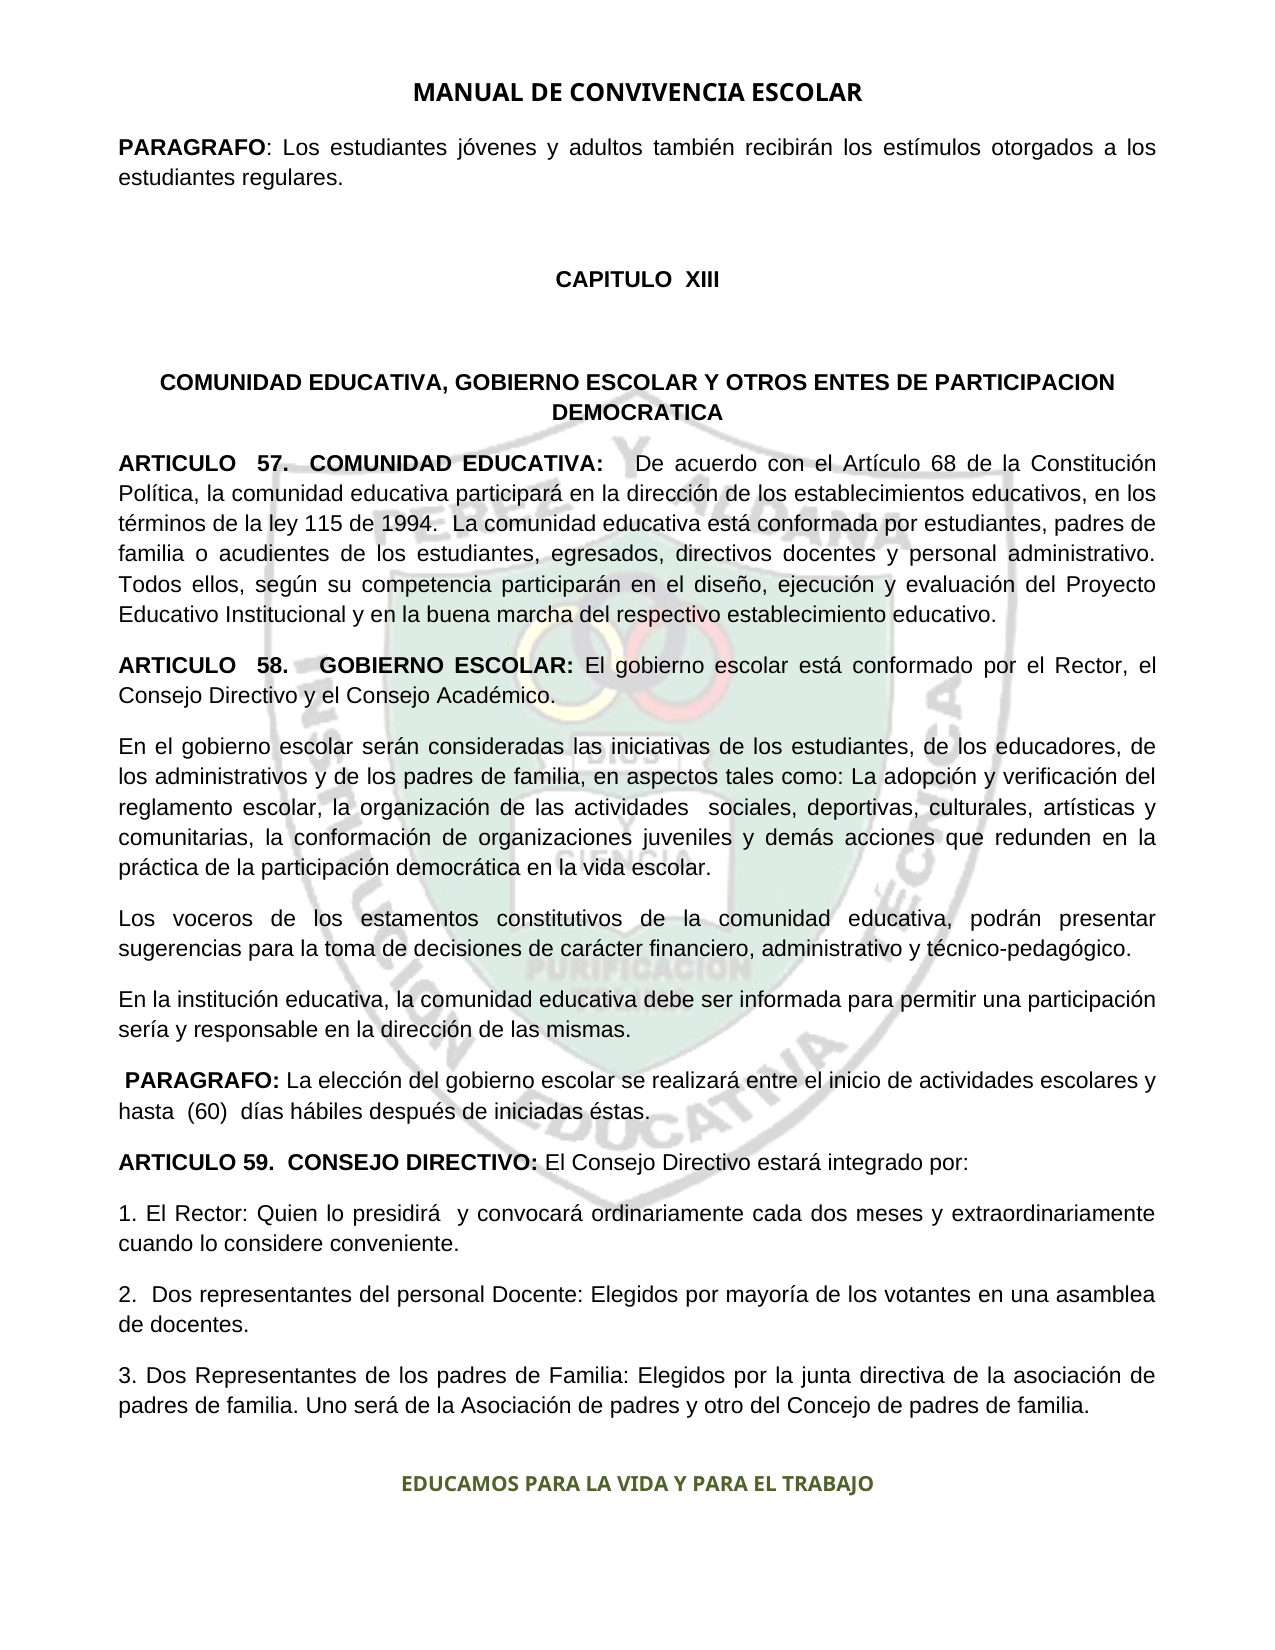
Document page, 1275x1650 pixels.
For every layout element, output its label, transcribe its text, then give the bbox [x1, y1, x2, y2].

text 3. Dos Representantes de los padres de Familia: Elegidos por la junta directiva de la asociación de padres de familia. Uno será de la Asociación de padres y otro del Concejo de padres de familia. [118, 1362, 1157, 1419]
text CAPITULO XIII [118, 266, 1157, 293]
text Los voceros de los estamentos constitutivos de la comunidad educativa, podrán presentar sugerencias para la toma de decisiones de carácter financiero, administrativo y técnico-pedagógico. [118, 905, 1157, 962]
text En la institución educativa, la comunidad educativa debe ser informada para permitir una participación sería y responsable en la dirección de las mismas. [118, 986, 1157, 1043]
text PARAGRAFO: La elección del gobierno escolar se realizará entre el inicio de actividades escolares y hasta (60) días hábiles después de iniciadas éstas. [118, 1067, 1157, 1124]
text 1. El Rector: Quien lo presidirá y convocará ordinariamente cada dos meses y extraordinariamente cuando lo considere conveniente. [118, 1200, 1157, 1256]
text PARAGRAFO: Los estudiantes jóvenes y adultos también recibirán los estímulos otorgados a los estudiantes regulares. [118, 134, 1157, 191]
text 2. Dos representantes del personal Docente: Elegidos por mayoría de los votantes en una asamblea de docentes. [118, 1281, 1157, 1338]
text COMUNIDAD EDUCATIVA, GOBIERNO ESCOLAR Y OTROS ENTES DE PARTICIPACION DEMOCRATICA [118, 368, 1157, 425]
text ARTICULO 57. COMUNIDAD EDUCATIVA: De acuerdo con el Artículo 68 de la Constitución Política, la comunidad educativa participará en la dirección de los establecimientos educativos, en los términos de la ley 115 de 1994. La comunidad educativa está conformada por estudiantes, padres de familia o acudientes de los estudiantes, egresados, directivos docentes y personal administrativo. Todos ellos, según su competencia participarán en el diseño, ejecución y evaluación del Proyecto Educativo Institucional y en la buena marcha del respectivo establecimiento educativo. [118, 450, 1157, 627]
text En el gobierno escolar serán consideradas las iniciativas de los estudiantes, de los educadores, de los administrativos y de los padres de familia, en aspectos tales como: La adopción y verificación del reglamento escolar, la organización de las actividades sociales, deportivas, culturales, artísticas y comunitarias, la conformación de organizaciones juveniles y demás acciones que redunden en la práctica de la participación democrática en la vida escolar. [118, 733, 1157, 880]
text ARTICULO 58. GOBIERNO ESCOLAR: El gobierno escolar está conformado por el Rector, el Consejo Directivo y el Consejo Académico. [118, 652, 1157, 708]
text ARTICULO 59. CONSEJO DIRECTIVO: El Consejo Directivo estará integrado por: [118, 1149, 1157, 1175]
